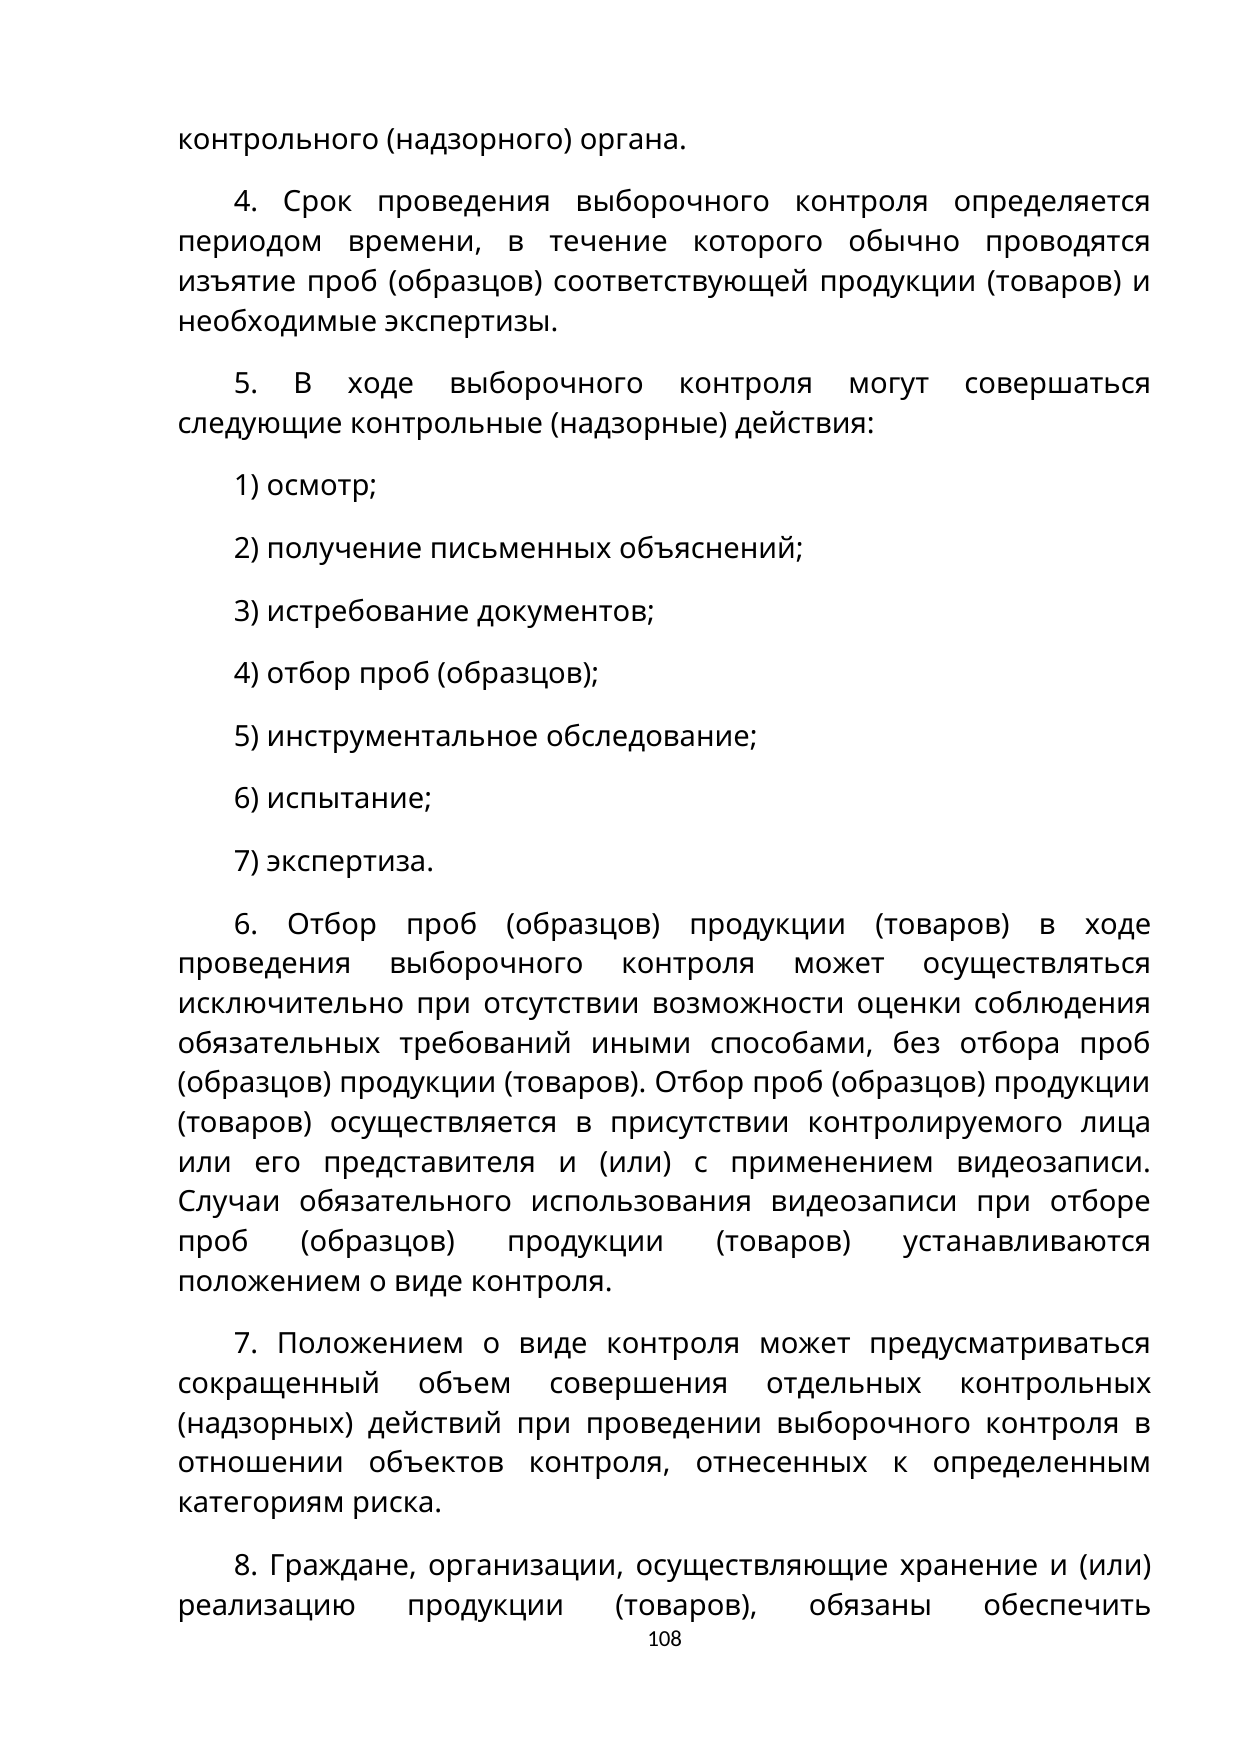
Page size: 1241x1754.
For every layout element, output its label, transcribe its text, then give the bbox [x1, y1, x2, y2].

text 5) инструментальное обследование; [177, 715, 1152, 755]
text 2) получение письменных объяснений; [177, 527, 1152, 567]
text 4. Срок проведения выборочного контроля определяется периодом времени, в течение которого обычно проводятся изъятие проб (образцов) соответствующей продукции (товаров) и необходимые экспертизы. [177, 181, 1152, 339]
text 7) экспертиза. [177, 840, 1152, 880]
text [177, 1544, 1152, 1623]
text 4) отбор проб (образцов); [177, 652, 1152, 692]
text 7. Положением о виде контроля может предусматриваться сокращенный объем совершения отдельных контрольных (надзорных) действий при проведении выборочного контроля в отношении объектов контроля, отнесенных к определенным категориям риска. [177, 1323, 1152, 1521]
text 3) истребование документов; [177, 590, 1152, 629]
text 1) осмотр; [177, 465, 1152, 504]
text 6. Отбор проб (образцов) продукции (товаров) в ходе проведения выборочного контроля может осуществляться исключительно при отсутствии возможности оценки соблюдения обязательных требований иными способами, без отбора проб (образцов) продукции (товаров). Отбор проб (образцов) продукции (товаров) осуществляется в присутствии контролируемого лица или его представителя и (или) с применением видеозаписи. Случаи обязательного использования видеозаписи при отборе проб (образцов) продукции (товаров) устанавливаются положением о виде контроля. [177, 903, 1152, 1300]
text 5. В ходе выборочного контроля могут совершаться следующие контрольные (надзорные) действия: [177, 362, 1152, 442]
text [177, 118, 1152, 158]
text 6) испытание; [177, 778, 1152, 817]
